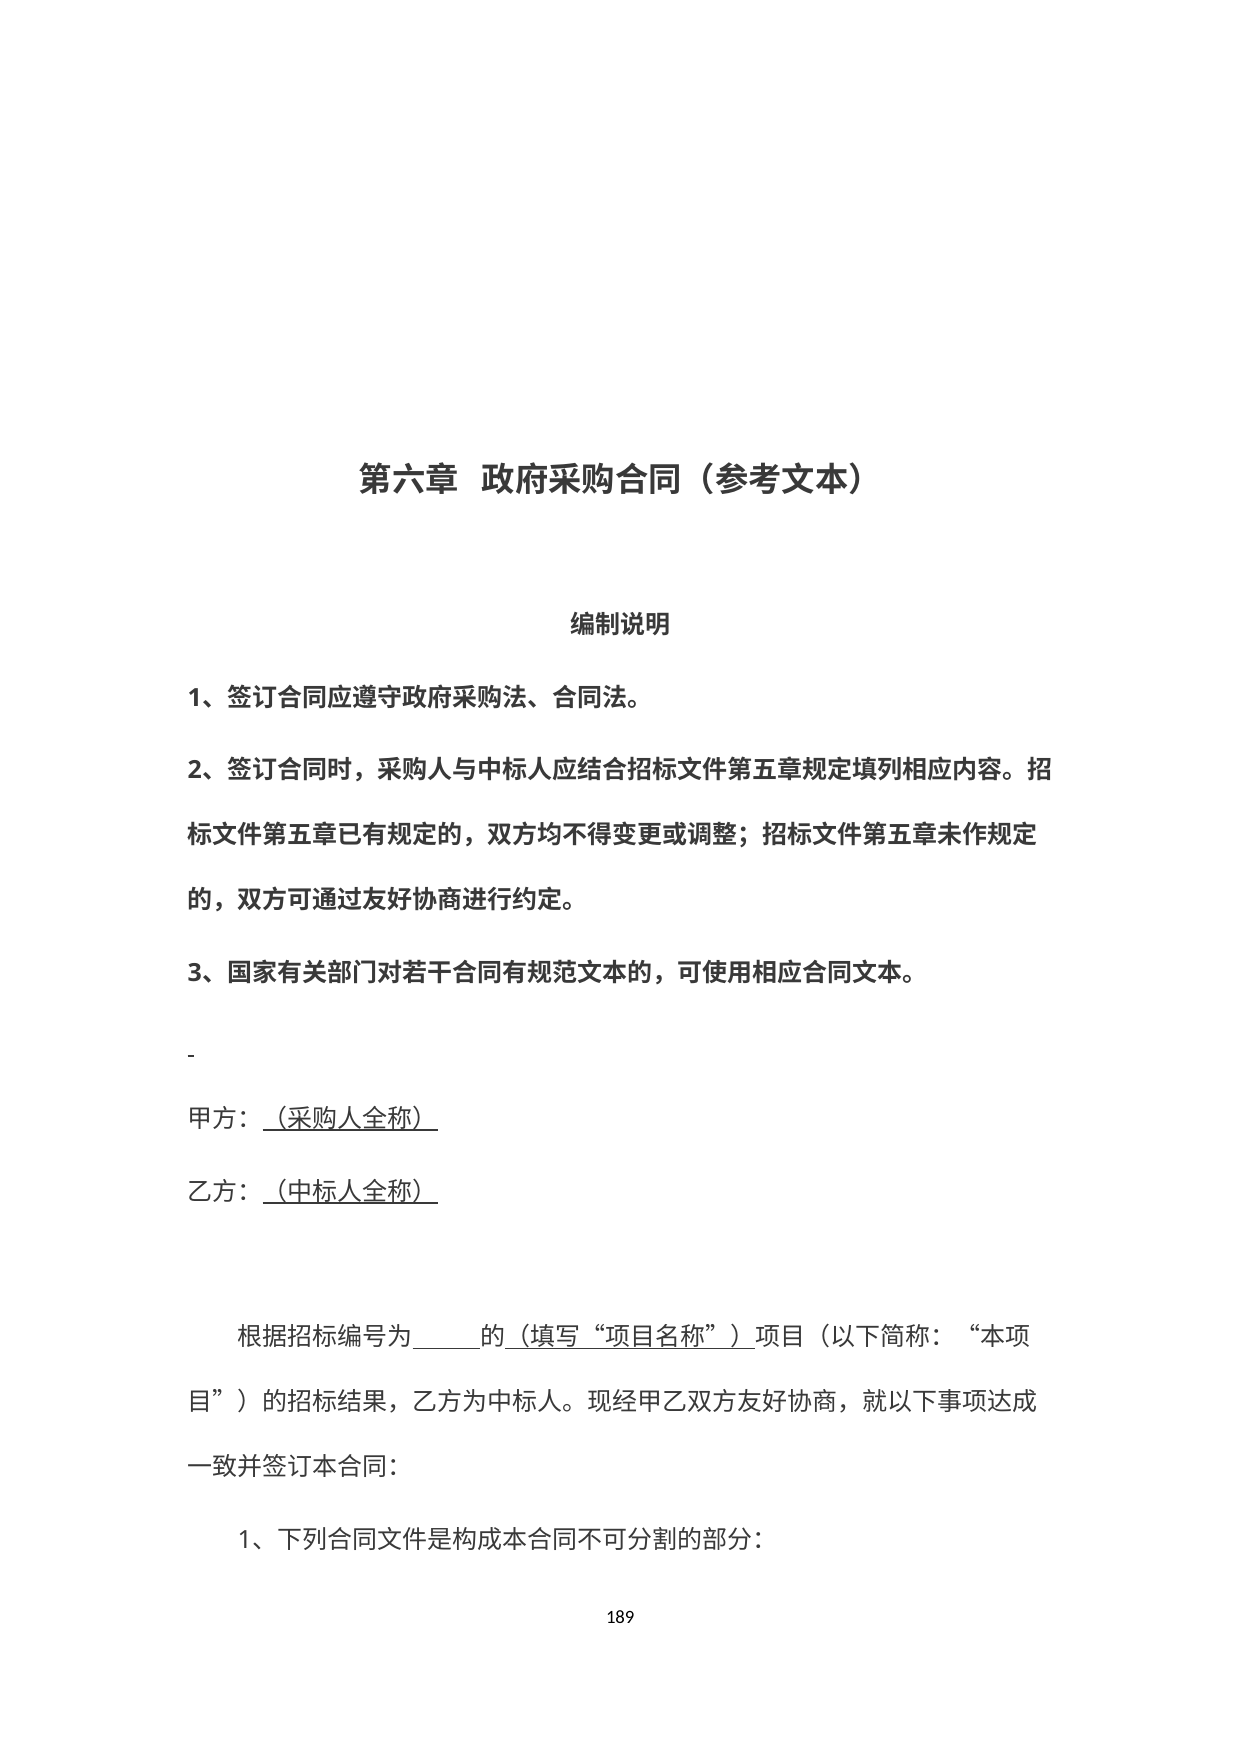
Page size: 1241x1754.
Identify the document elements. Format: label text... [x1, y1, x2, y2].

text 编制说明 [187, 590, 1053, 655]
text 1、下列合同文件是构成本合同不可分割的部分： [187, 1505, 1053, 1570]
text 第六章 政府采购合同（参考文本） [187, 444, 1053, 509]
text 根据招标编号为 的（填写“项目名称”）项目（以下简称：“本项目”）的招标结果，乙方为中标人。现经甲乙双方友好协商，就以下事项达成一致并签订本合同： [187, 1302, 1053, 1497]
text 2、签订合同时，采购人与中标人应结合招标文件第五章规定填列相应内容。招标文件第五章已有规定的，双方均不得变更或调整；招标文件第五章未作规定的，双方可通过友好协商进行约定。 [187, 735, 1053, 930]
text 3、国家有关部门对若干合同有规范文本的，可使用相应合同文本。 [187, 938, 1053, 1003]
text 甲方：（采购人全称） [187, 1084, 1053, 1149]
text 1、签订合同应遵守政府采购法、合同法。 [187, 663, 1053, 728]
text 乙方：（中标人全称） [187, 1157, 1053, 1222]
